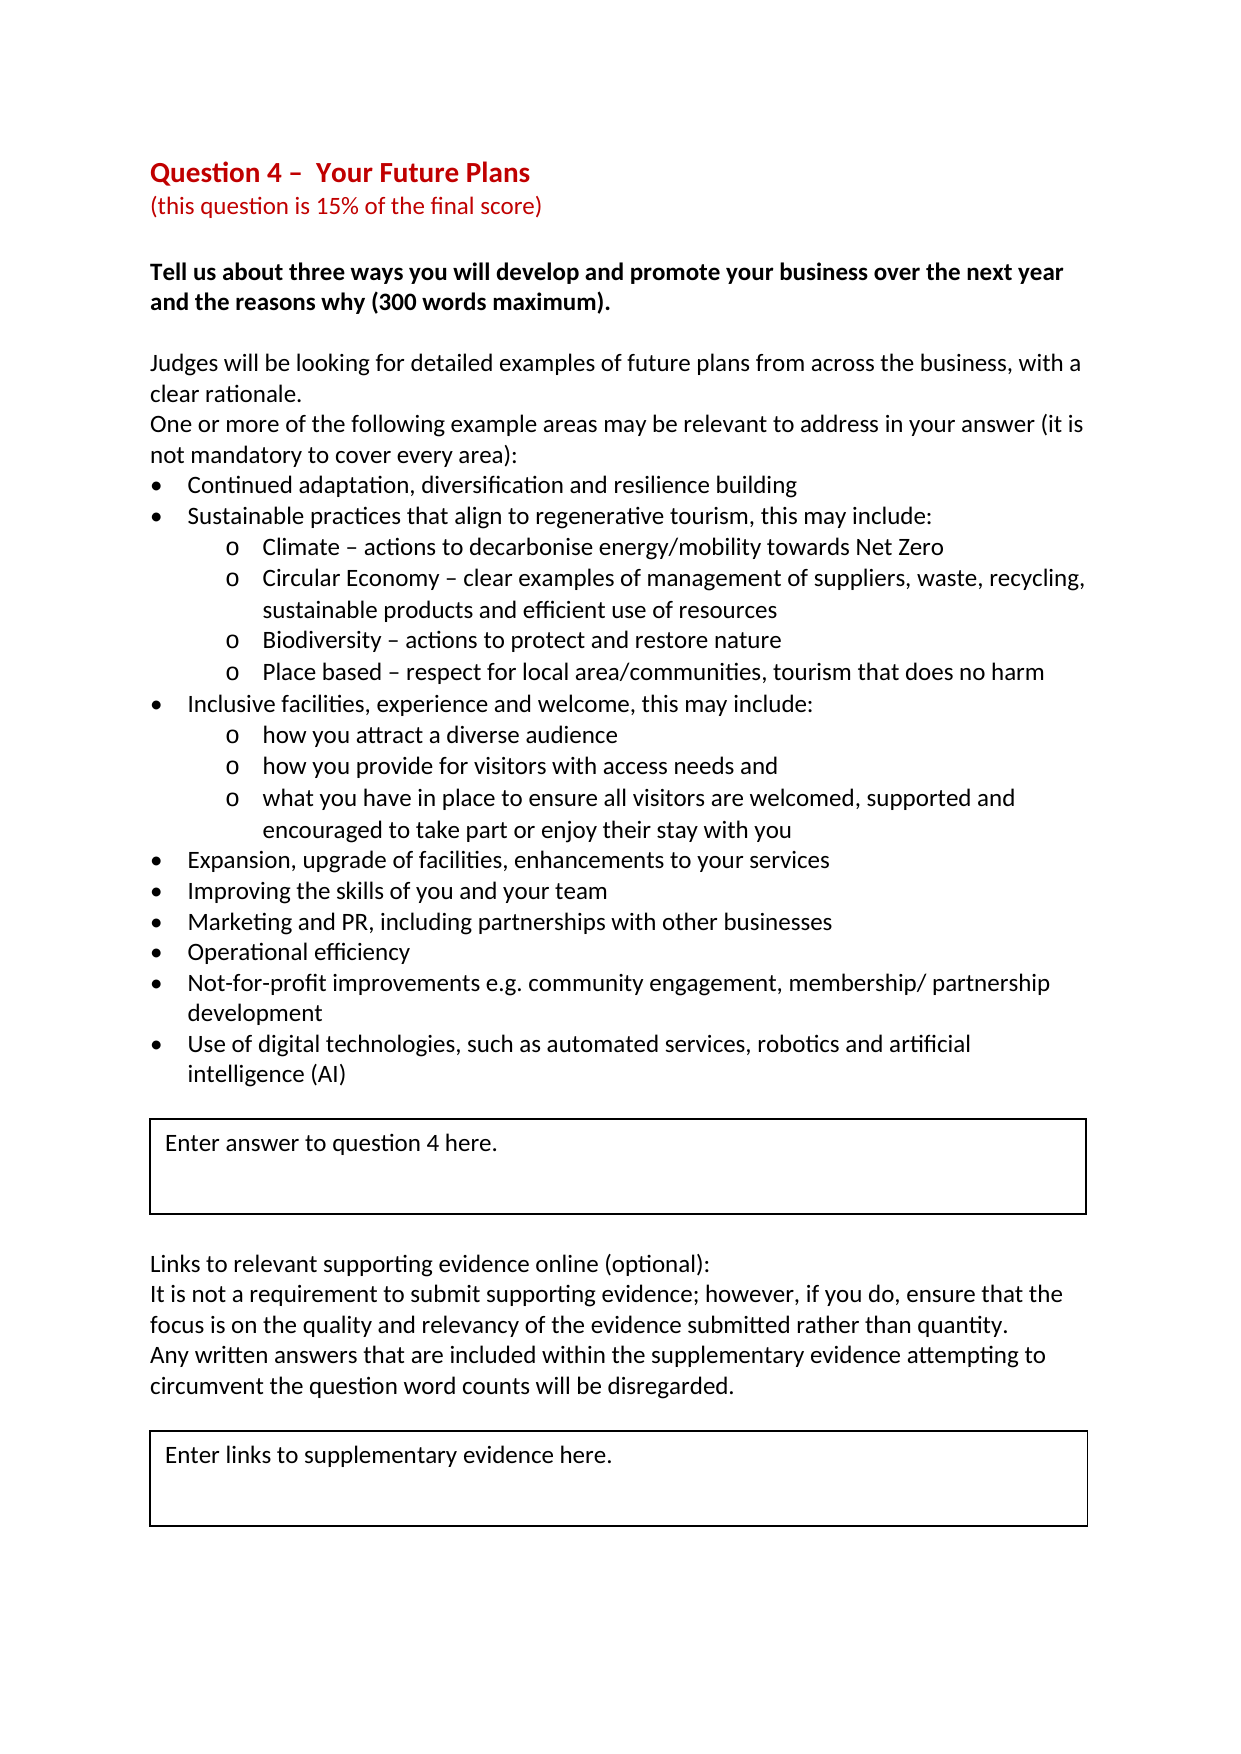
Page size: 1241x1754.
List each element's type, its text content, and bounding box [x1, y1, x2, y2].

list Continued adaptation, diversification and resilience building [150, 469, 1090, 500]
list Not-for-profit improvements e.g. community engagement, membership/ partnership development [150, 967, 1090, 1028]
text Judges will be looking for detailed examples of future plans from across the business, with a clear rationale. [150, 347, 1090, 408]
list Marketing and PR, including partnerships with other businesses [150, 906, 1090, 936]
list Biodiversity – actions to protect and restore nature [225, 625, 1090, 656]
text Tell us about three ways you will develop and promote your business over the next year and the reasons why (300 words maximum). [150, 256, 1090, 317]
list how you provide for visitors with access needs and [225, 751, 1090, 782]
list Operational efficiency [150, 936, 1090, 967]
list Inclusive facilities, experience and welcome, this may include: [150, 688, 1090, 719]
list Climate – actions to decarbonise energy/mobility towards Net Zero [225, 531, 1090, 562]
list what you have in place to ensure all visitors are welcomed, supported and encouraged to take part or enjoy their stay with you [225, 782, 1090, 844]
subtitle Question 4 – Your Future Plans [150, 154, 1090, 190]
list how you attract a diverse audience [225, 719, 1090, 751]
list Sustainable practices that align to regenerative tourism, this may include: [150, 500, 1090, 531]
text Links to relevant supporting evidence online (optional): [150, 1248, 1090, 1279]
text Any written answers that are included within the supplementary evidence attempting to circumvent the question word counts will be disregarded. [150, 1340, 1090, 1401]
list Expansion, upgrade of facilities, enhancements to your services [150, 844, 1090, 875]
text It is not a requirement to submit supporting evidence; however, if you do, ensure that the focus is on the quality and relevancy of the evidence submitted rather than quantity. [150, 1279, 1090, 1340]
text One or more of the following example areas may be relevant to address in your answer (it is not mandatory to cover every area): [150, 408, 1090, 469]
list Place based – respect for local area/communities, tourism that does no harm [225, 656, 1090, 688]
list Circular Economy – clear examples of management of suppliers, waste, recycling, sustainable products and efficient use of resources [225, 562, 1090, 625]
list Improving the skills of you and your team [150, 875, 1090, 906]
list Use of digital technologies, such as automated services, robotics and artificial intelligence (AI) [150, 1028, 1090, 1089]
text (this question is 15% of the final score) [150, 190, 1090, 220]
